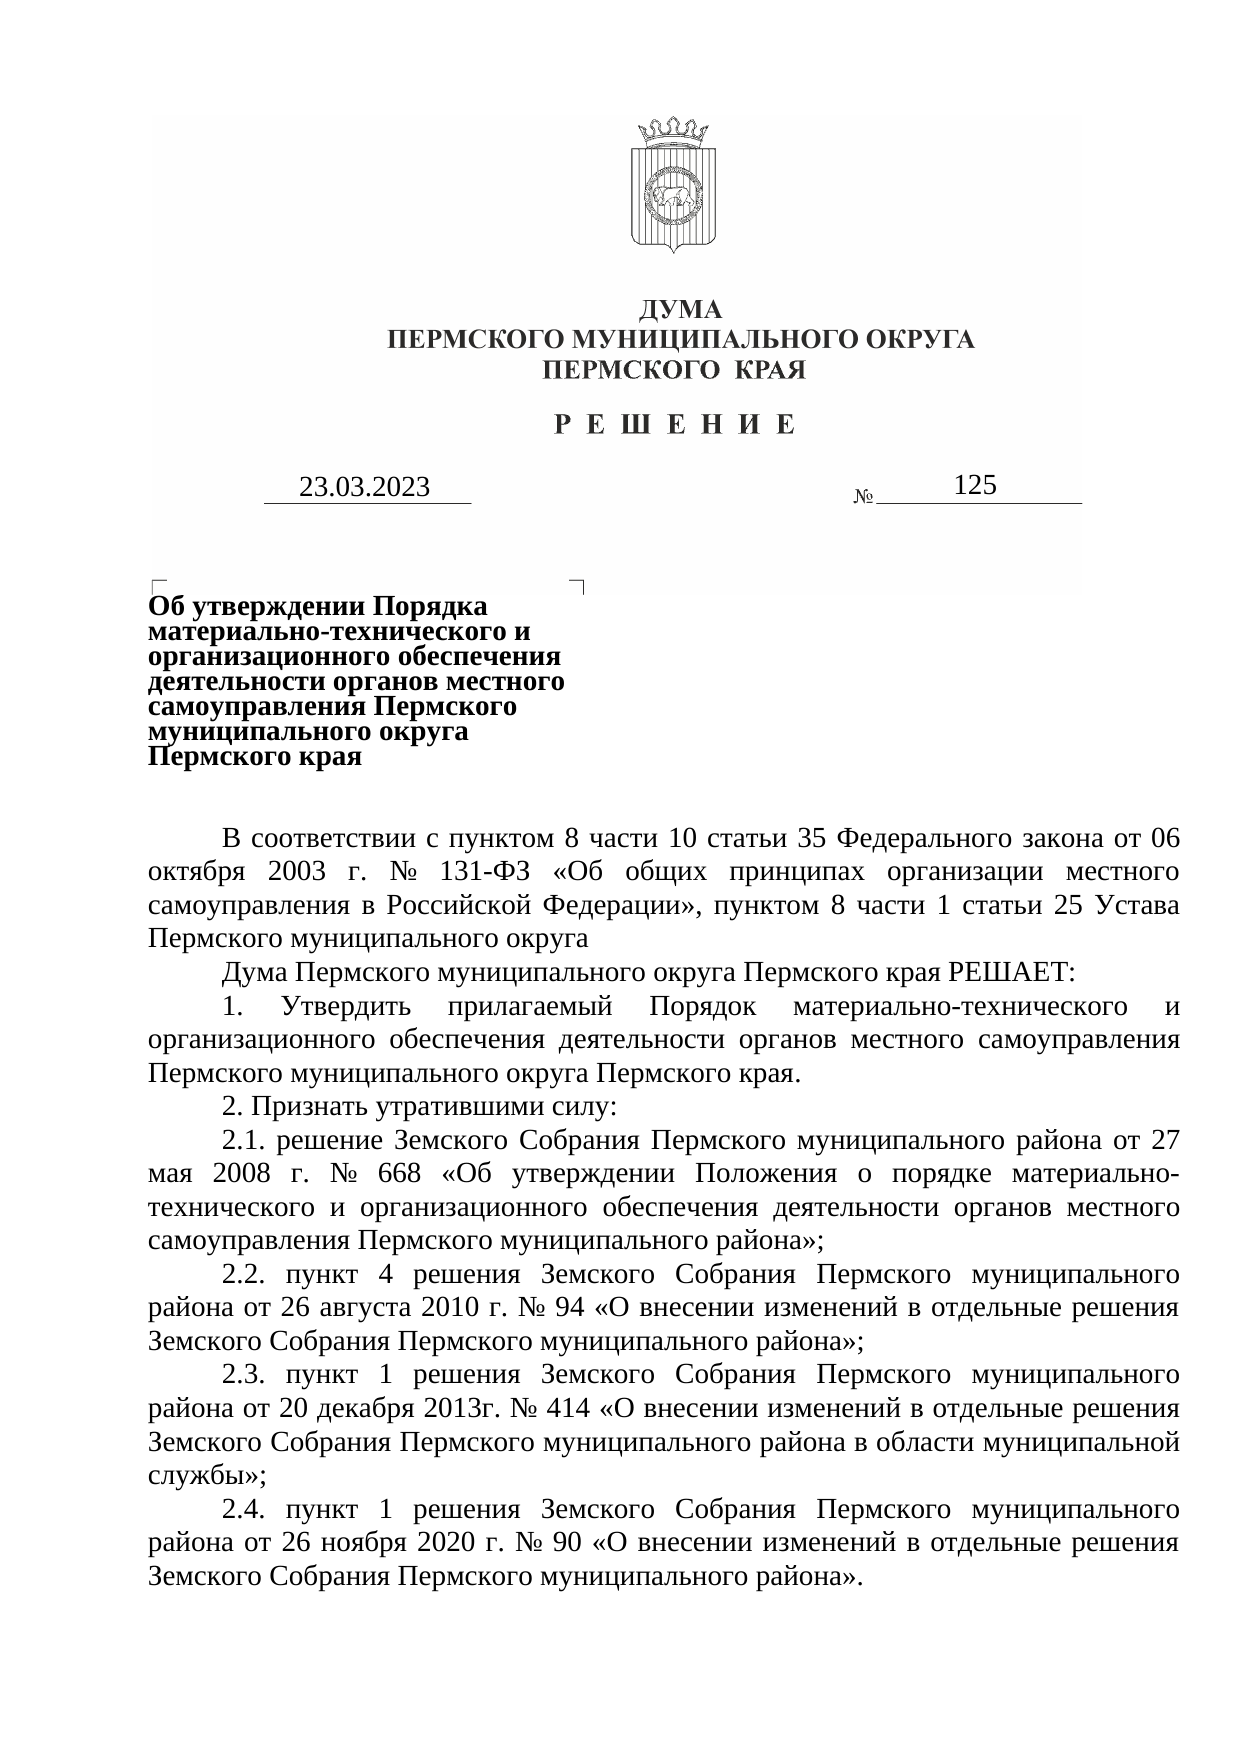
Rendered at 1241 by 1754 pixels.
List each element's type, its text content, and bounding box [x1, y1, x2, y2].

picture [151, 115, 1083, 595]
text 2.4. пункт 1 решения Земского Собрания Пермского муниципального района от 26 ноября 2020 г. № 90 «О внесении изменений в отдельные решения Земского Собрания Пермского муниципального района». [148, 1491, 1181, 1591]
text 2.1. решение Земского Собрания Пермского муниципального района от 27 мая 2008 г. № 668 «Об утверждении Положения о порядке материально-технического и организационного обеспечения деятельности органов местного самоуправления Пермского муниципального района»; [148, 1122, 1181, 1256]
text 2. Признать утратившими силу: [148, 1088, 1181, 1122]
text 2.2. пункт 4 решения Земского Собрания Пермского муниципального района от 26 августа 2010 г. № 94 «О внесении изменений в отдельные решения Земского Собрания Пермского муниципального района»; [148, 1256, 1181, 1357]
text Об утверждении Порядка материально-технического и организационного обеспечения деятельности органов местного самоуправления Пермского муниципального округа Пермского края [148, 118, 591, 770]
text В соответствии с пунктом 8 части 10 статьи 35 Федерального закона от 06 октября 2003 г. № 131-ФЗ «Об общих принципах организации местного самоуправления в Российской Федерации», пунктом 8 части 1 статьи 25 Устава Пермского муниципального округа [148, 820, 1181, 954]
text 2.3. пункт 1 решения Земского Собрания Пермского муниципального района от 20 декабря 2013г. № 414 «О внесении изменений в отдельные решения Земского Собрания Пермского муниципального района в области муниципальной службы»; [148, 1357, 1181, 1491]
text 1. Утвердить прилагаемый Порядок материально-технического и организационного обеспечения деятельности органов местного самоуправления Пермского муниципального округа Пермского края. [148, 988, 1181, 1088]
text Дума Пермского муниципального округа Пермского края РЕШАЕТ: [148, 954, 1181, 988]
